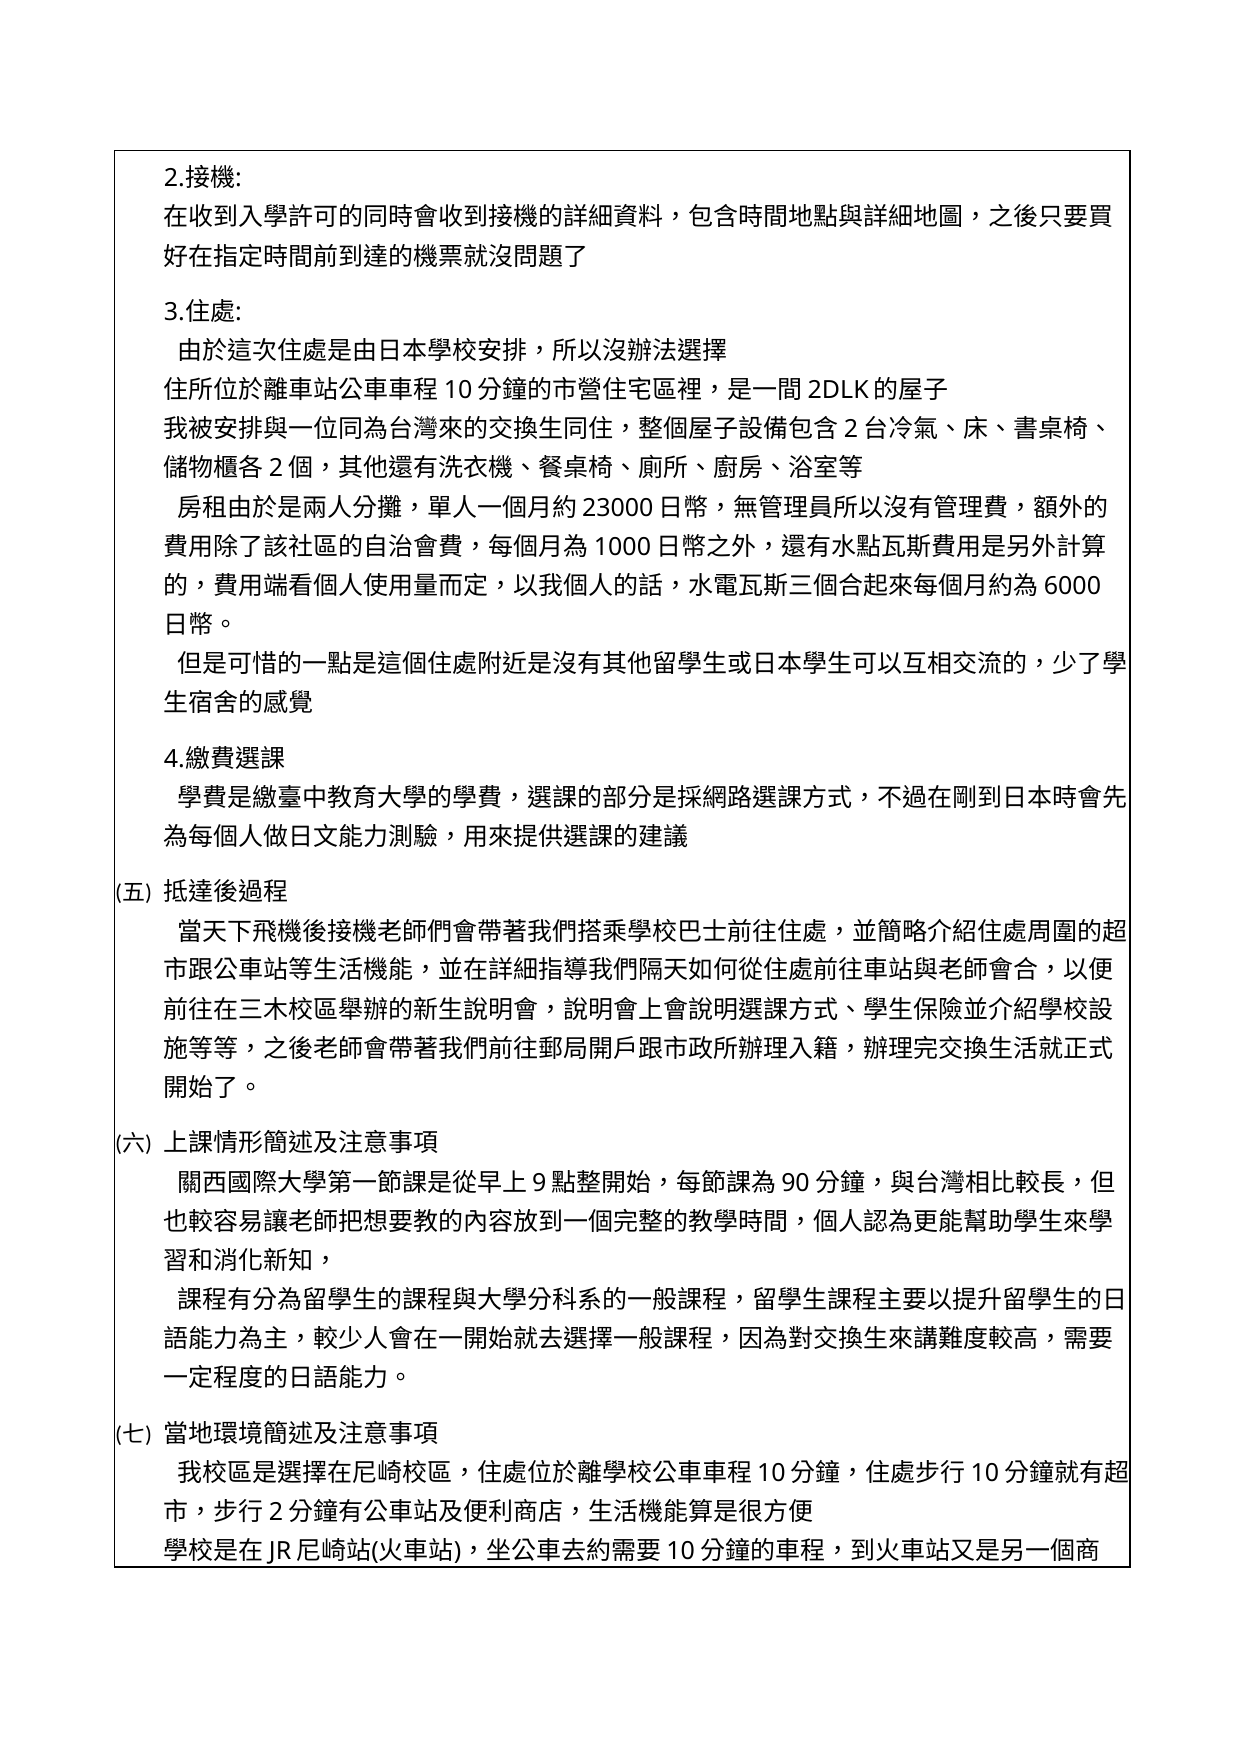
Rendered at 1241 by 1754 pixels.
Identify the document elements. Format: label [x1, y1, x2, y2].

table_header [115, 151, 1129, 1566]
